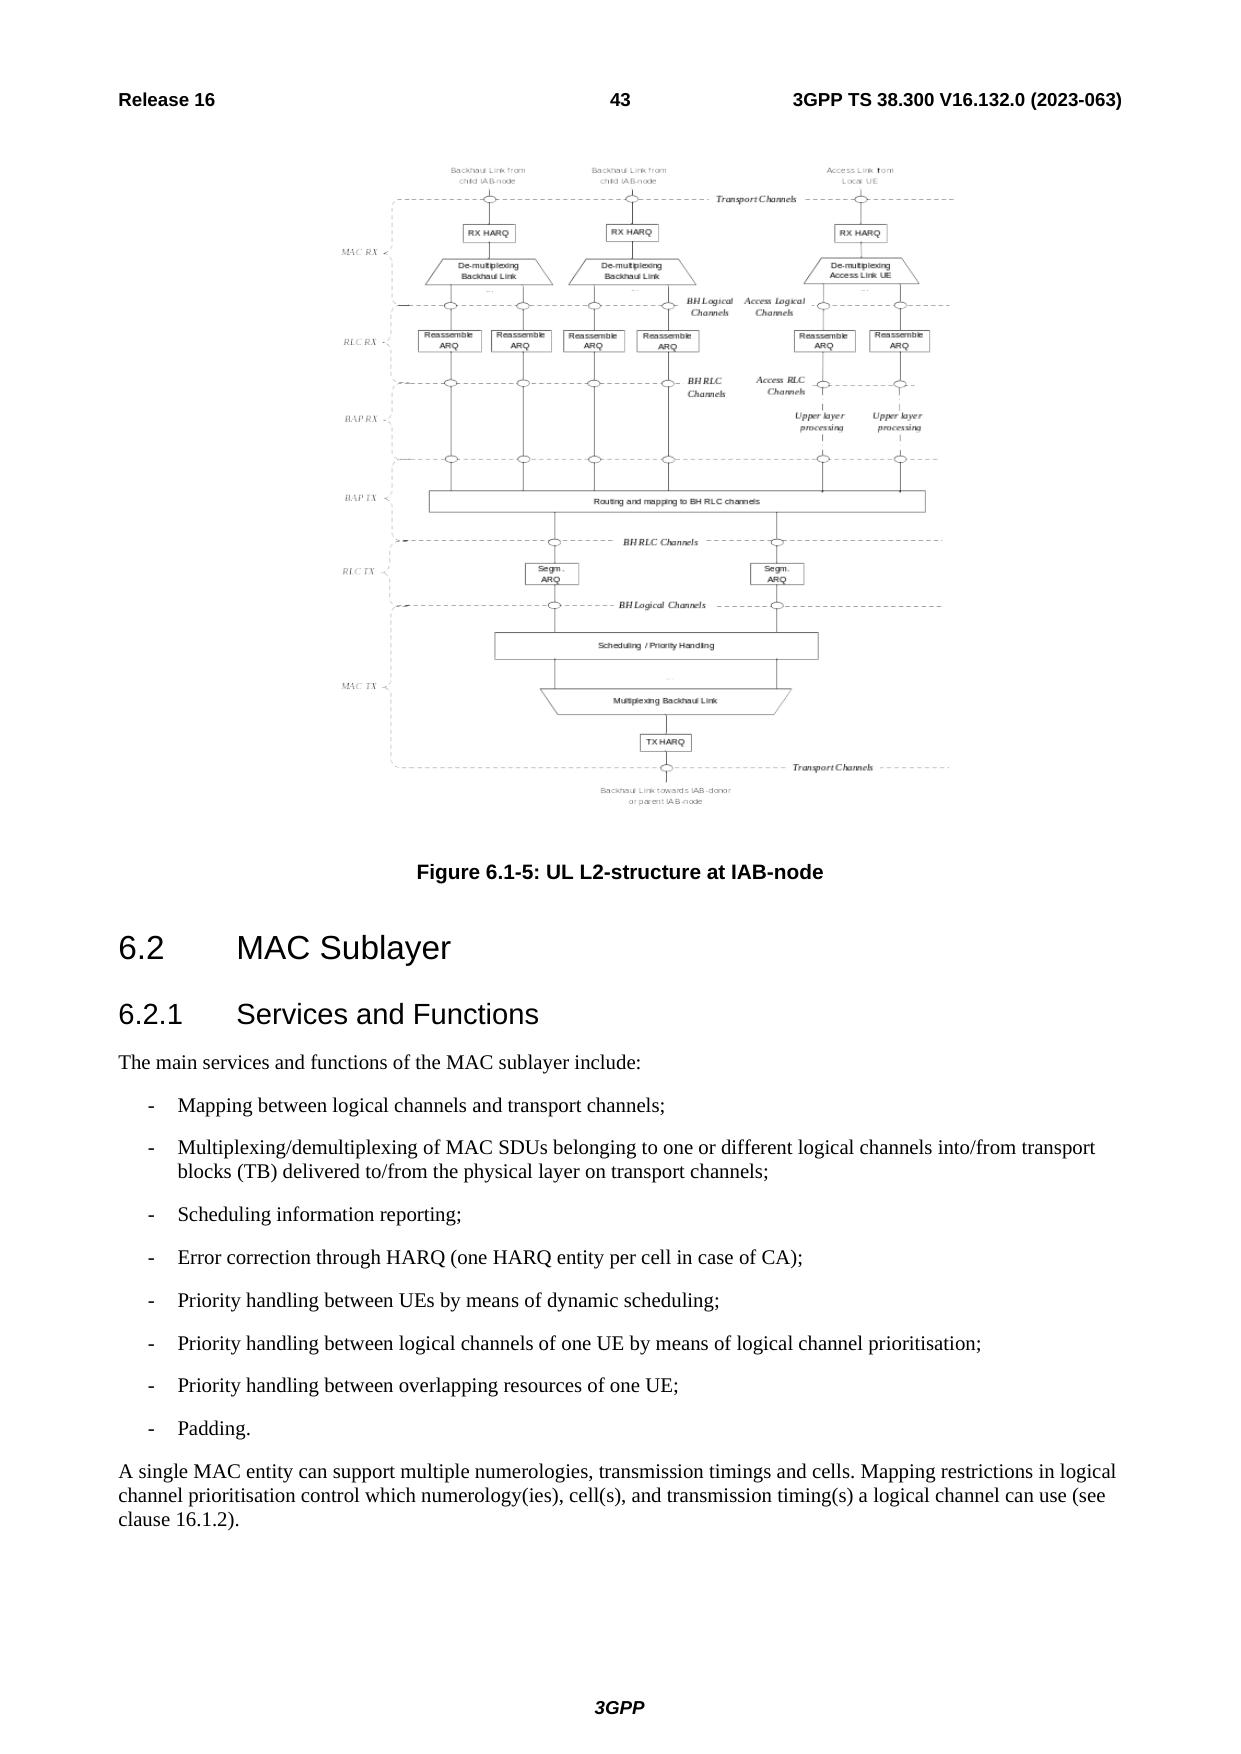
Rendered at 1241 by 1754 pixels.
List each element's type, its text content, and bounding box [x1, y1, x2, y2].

text - Mapping between logical channels and transport channels; [148, 1092, 1122, 1117]
text - Padding. [148, 1416, 1122, 1440]
text A single MAC entity can support multiple numerologies, transmission timings and cells. Mapping restrictions in logical channel prioritisation control which numerology(ies), cell(s), and transmission timing(s) a logical channel can use (see clause 16.1.2). [118, 1459, 1122, 1531]
text - Priority handling between logical channels of one UE by means of logical channel prioritisation; [148, 1331, 1122, 1355]
subtitle 6.2.1 Services and Functions [118, 997, 1122, 1031]
text - Priority handling between overlapping resources of one UE; [148, 1373, 1122, 1397]
text The main services and functions of the MAC sublayer include: [118, 1050, 1122, 1074]
text - Scheduling information reporting; [148, 1202, 1122, 1226]
subtitle 6.2 MAC Sublayer [118, 928, 1122, 966]
text - Priority handling between UEs by means of dynamic scheduling; [148, 1288, 1122, 1312]
text Figure 6.1-5: UL L2-structure at IAB-node [118, 860, 1122, 884]
text - Multiplexing/demultiplexing of MAC SDUs belonging to one or different logical channels into/from transport blocks (TB) delivered to/from the physical layer on transport channels; [148, 1135, 1122, 1183]
text - Error correction through HARQ (one HARQ entity per cell in case of CA); [148, 1245, 1122, 1269]
